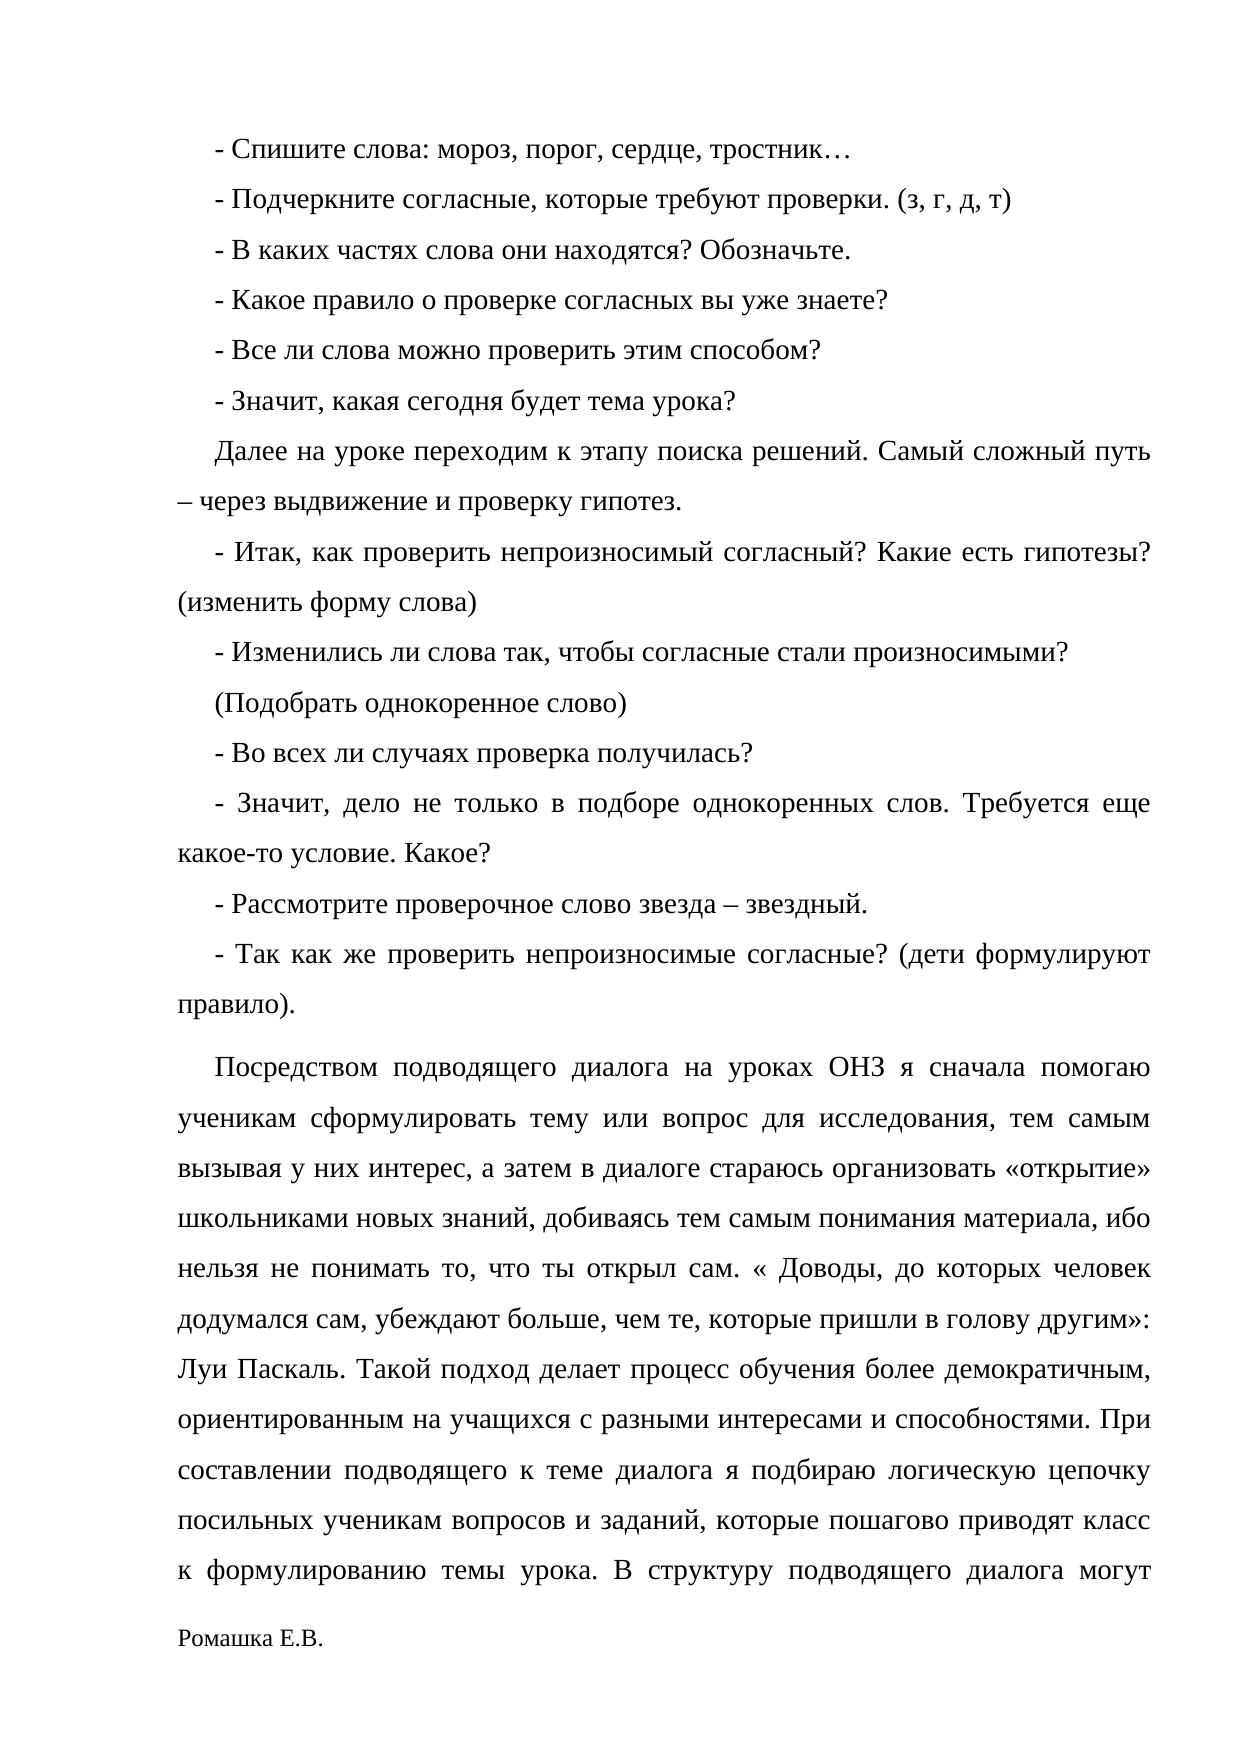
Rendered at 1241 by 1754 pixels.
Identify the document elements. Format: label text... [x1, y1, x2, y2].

text - Рассмотрите проверочное слово звезда – звездный. [177, 886, 1152, 919]
text - Значит, какая сегодня будет тема урока? [177, 383, 1152, 416]
text Далее на уроке переходим к этапу поиска решений. Самый сложный путь – через выдвижение и проверку гипотез. [177, 433, 1152, 517]
text - В каких частях слова они находятся? Обозначьте. [177, 232, 1152, 265]
text - Все ли слова можно проверить этим способом? [177, 332, 1152, 366]
text - Подчеркните согласные, которые требуют проверки. (з, г, д, т) [177, 182, 1152, 215]
text - Итак, как проверить непроизносимый согласный? Какие есть гипотезы? (изменить форму слова) [177, 534, 1152, 618]
text - Значит, дело не только в подборе однокоренных слов. Требуется еще какое-то условие. Какое? [177, 785, 1152, 869]
text - Спишите слова: мороз, порог, сердце, тростник… [177, 131, 1152, 165]
text (Подобрать однокоренное слово) [177, 685, 1152, 718]
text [177, 1049, 1152, 1586]
text - Так как же проверить непроизносимые согласные? (дети формулируют правило). [177, 936, 1152, 1020]
text - Во всех ли случаях проверка получилась? [177, 735, 1152, 768]
text - Изменились ли слова так, чтобы согласные стали произносимыми? [177, 634, 1152, 668]
text - Какое правило о проверке согласных вы уже знаете? [177, 282, 1152, 316]
